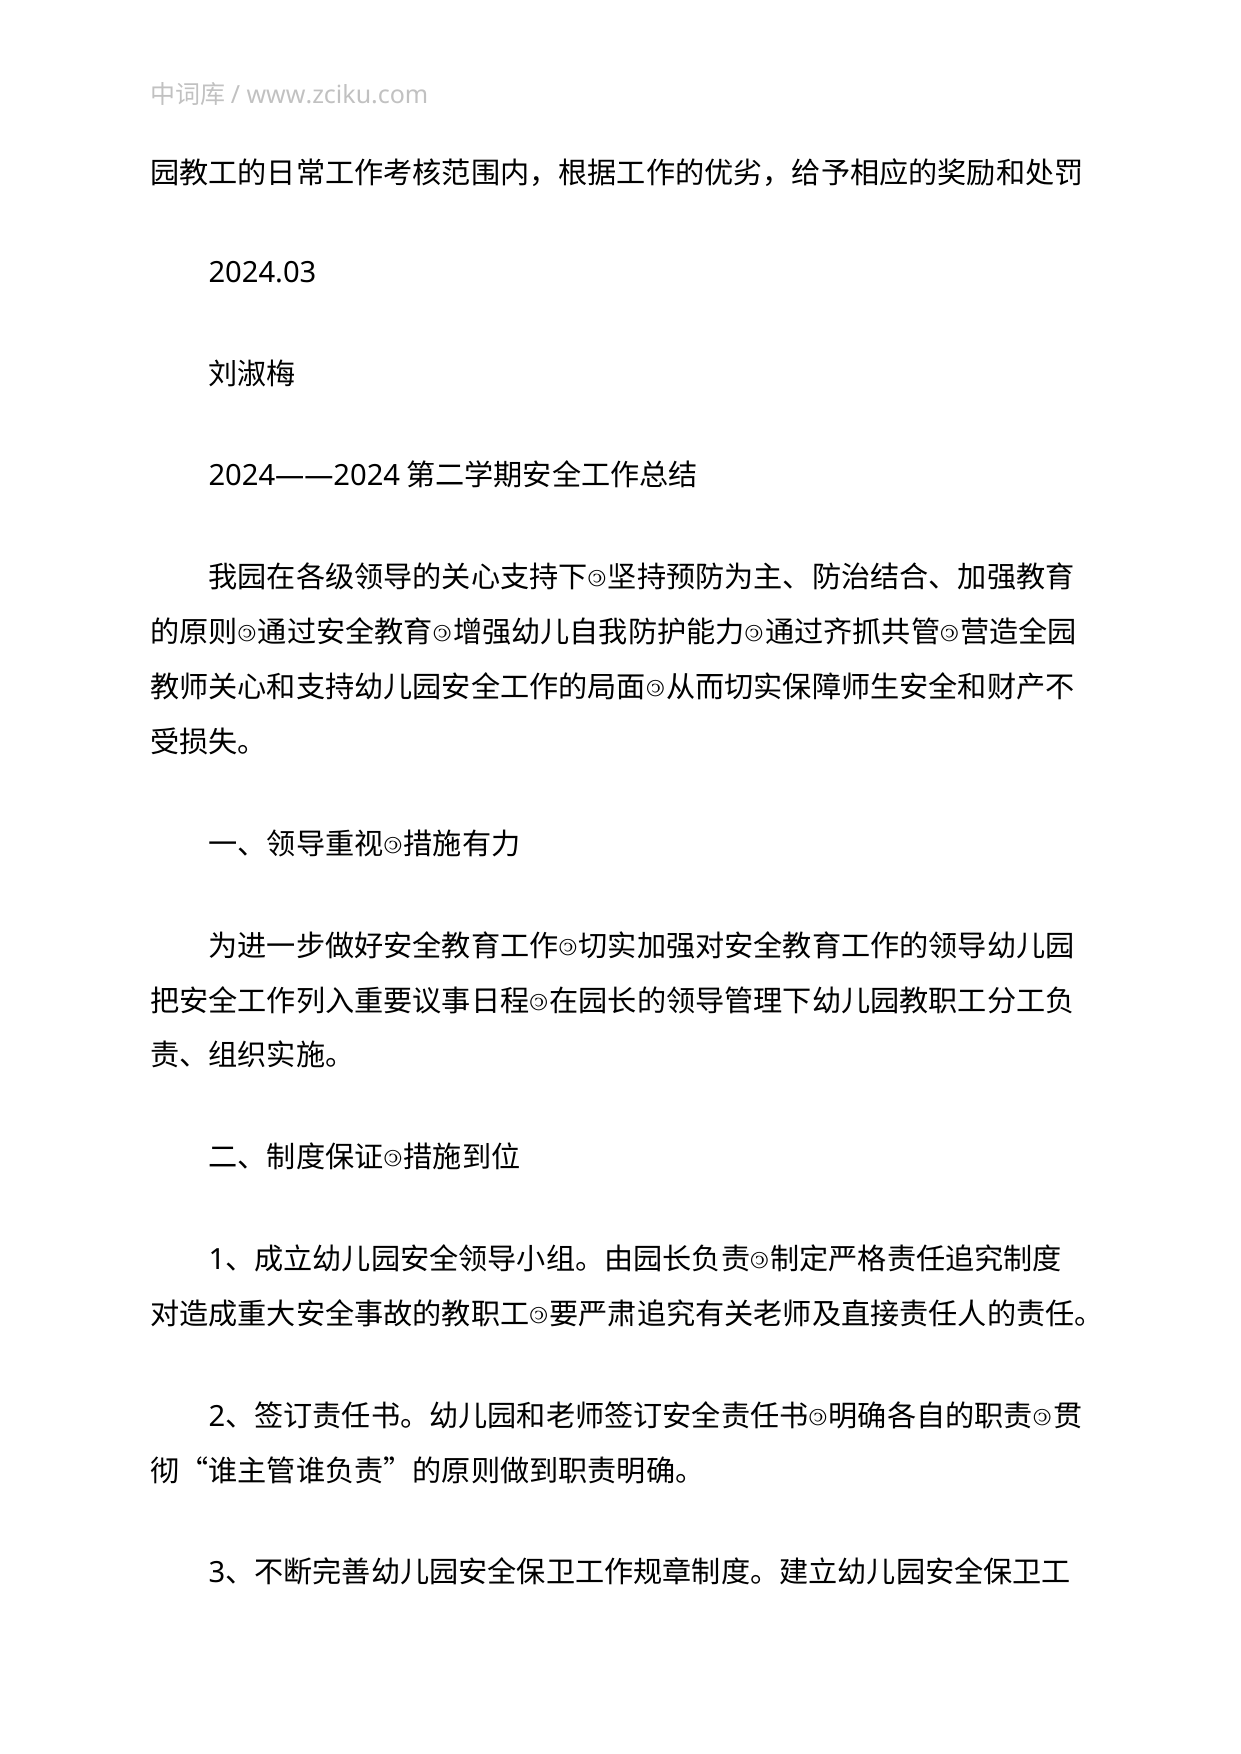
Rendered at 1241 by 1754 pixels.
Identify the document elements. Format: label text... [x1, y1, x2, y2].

text 我园在各级领导的关心支持下坚持预防为主、防治结合、加强教育的原则通过安全教育增强幼儿自我防护能力通过齐抓共管营造全园教师关心和支持幼儿园安全工作的局面从而切实保障师生安全和财产不受损失。 [150, 554, 1090, 761]
text 为进一步做好安全教育工作切实加强对安全教育工作的领导幼儿园把安全工作列入重要议事日程在园长的领导管理下幼儿园教职工分工负责、组织实施。 [150, 922, 1090, 1074]
text 一、领导重视措施有力 [150, 820, 1090, 863]
text 二、制度保证措施到位 [150, 1134, 1090, 1176]
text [150, 150, 1090, 192]
text 2024——2024第二学期安全工作总结 [150, 452, 1090, 494]
text 1、成立幼儿园安全领导小组。由园长负责制定严格责任追究制度 对造成重大安全事故的教职工要严肃追究有关老师及直接责任人的责任。 [150, 1236, 1090, 1333]
text 刘淑梅 [150, 350, 1090, 392]
text 2024.03 [150, 252, 1090, 291]
text 2、签订责任书。幼儿园和老师签订安全责任书明确各自的职责贯彻“谁主管谁负责”的原则做到职责明确。 [150, 1392, 1090, 1489]
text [150, 1549, 1090, 1591]
